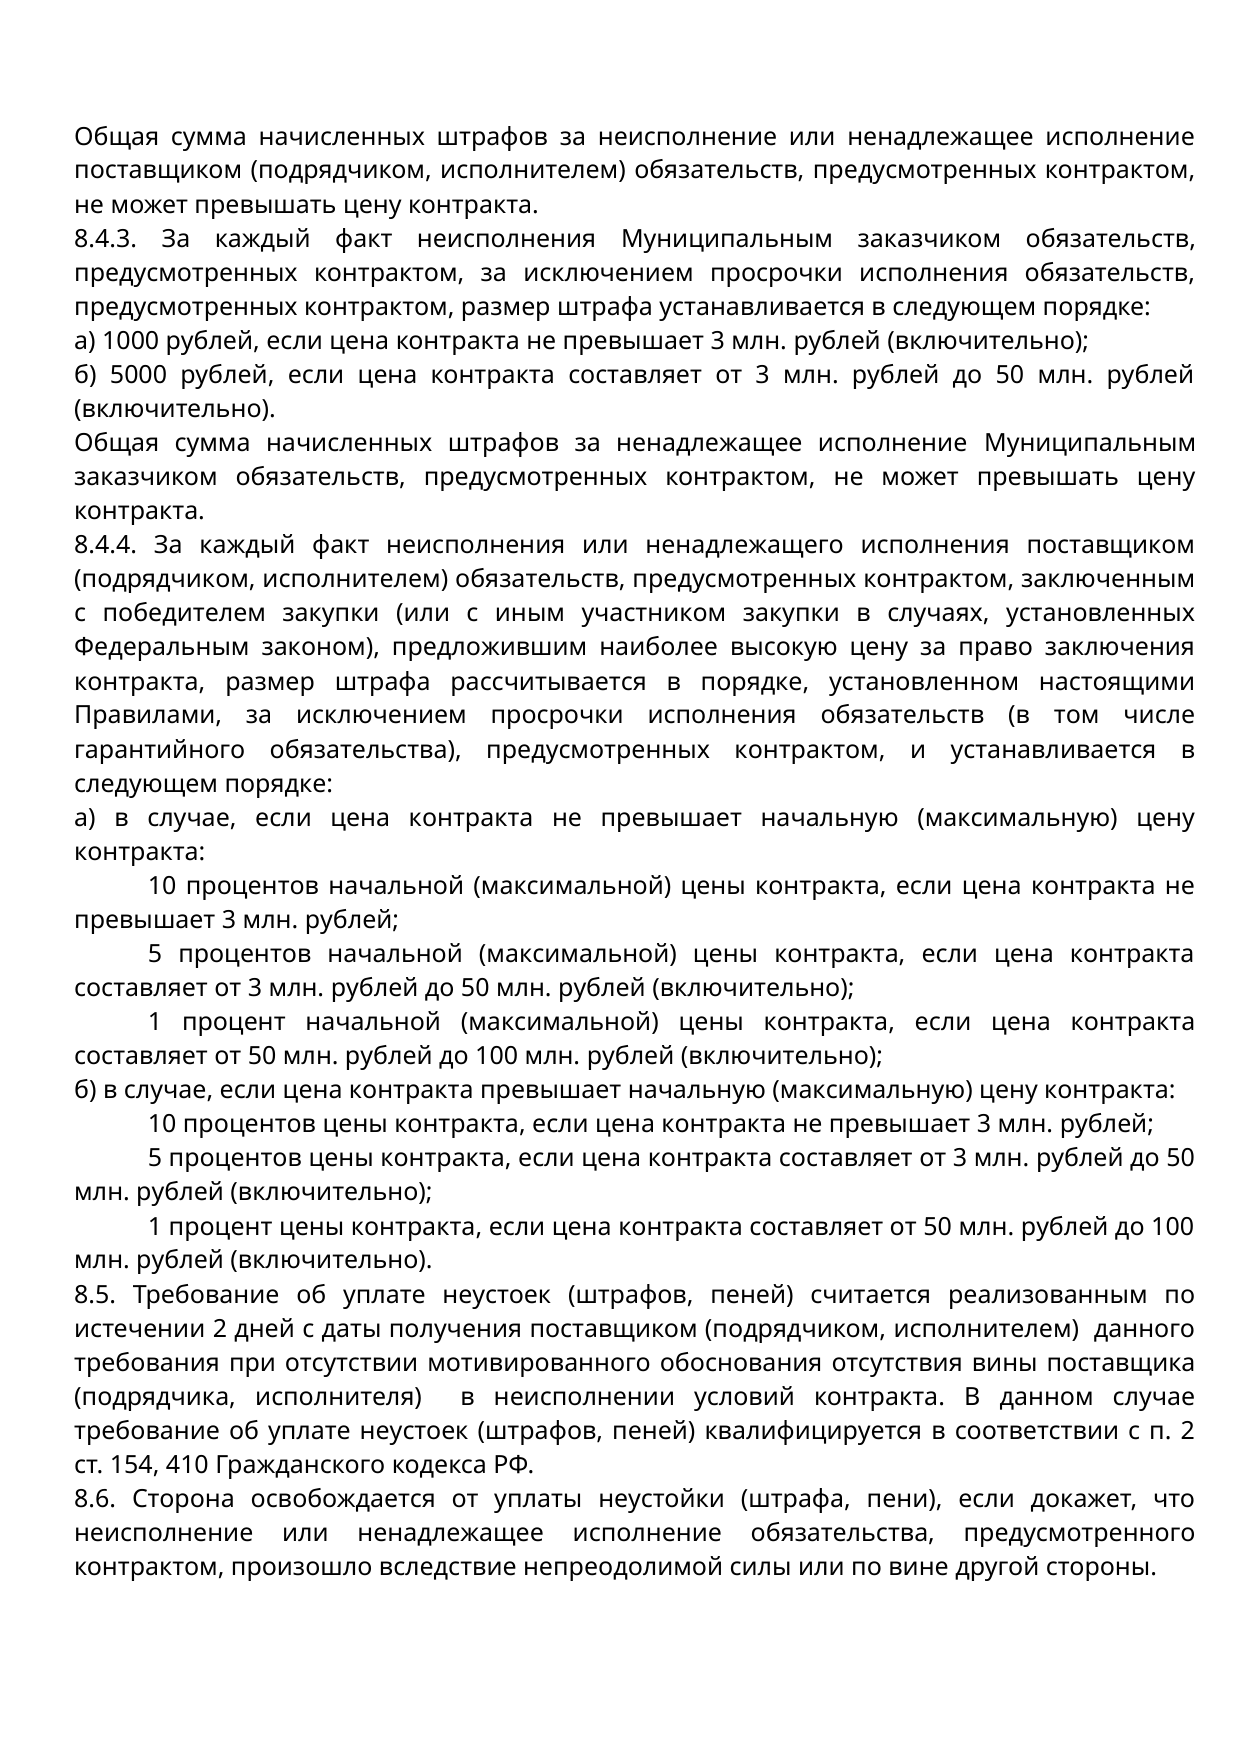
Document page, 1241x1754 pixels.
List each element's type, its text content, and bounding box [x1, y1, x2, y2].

text Общая сумма начисленных штрафов за ненадлежащее исполнение Муниципальным заказчиком обязательств, предусмотренных контрактом, не может превышать цену контракта. [74, 425, 1196, 527]
text Общая сумма начисленных штрафов за неисполнение или ненадлежащее исполнение поставщиком (подрядчиком, исполнителем) обязательств, предусмотренных контрактом, не может превышать цену контракта. [74, 118, 1196, 220]
text 5 процентов цены контракта, если цена контракта составляет от 3 млн. рублей до 50 млн. рублей (включительно); [74, 1140, 1196, 1208]
text 5 процентов начальной (максимальной) цены контракта, если цена контракта составляет от 3 млн. рублей до 50 млн. рублей (включительно); [74, 936, 1196, 1004]
text 1 процент цены контракта, если цена контракта составляет от 50 млн. рублей до 100 млн. рублей (включительно). [74, 1208, 1196, 1276]
text б) 5000 рублей, если цена контракта составляет от 3 млн. рублей до 50 млн. рублей (включительно). [74, 357, 1196, 425]
text 8.6. Сторона освобождается от уплаты неустойки (штрафа, пени), если докажет, что неисполнение или ненадлежащее исполнение обязательства, предусмотренного контрактом, произошло вследствие непреодолимой силы или по вине другой стороны. [74, 1481, 1196, 1583]
text 8.4.3. За каждый факт неисполнения Муниципальным заказчиком обязательств, предусмотренных контрактом, за исключением просрочки исполнения обязательств, предусмотренных контрактом, размер штрафа устанавливается в следующем порядке: [74, 220, 1196, 322]
text а) 1000 рублей, если цена контракта не превышает 3 млн. рублей (включительно); [74, 322, 1196, 357]
text 10 процентов начальной (максимальной) цены контракта, если цена контракта не превышает 3 млн. рублей; [74, 867, 1196, 936]
text б) в случае, если цена контракта превышает начальную (максимальную) цену контракта: [74, 1072, 1196, 1106]
text 1 процент начальной (максимальной) цены контракта, если цена контракта составляет от 50 млн. рублей до 100 млн. рублей (включительно); [74, 1004, 1196, 1072]
text 8.5. Требование об уплате неустоек (штрафов, пеней) считается реализованным по истечении 2 дней с даты получения поставщиком (подрядчиком, исполнителем) данного требования при отсутствии мотивированного обоснования отсутствия вины поставщика (подрядчика, исполнителя) в неисполнении условий контракта. В данном случае требование об уплате неустоек (штрафов, пеней) квалифицируется в соответствии с п. 2 ст. 154, 410 Гражданского кодекса РФ. [74, 1276, 1196, 1481]
text 8.4.4. За каждый факт неисполнения или ненадлежащего исполнения поставщиком (подрядчиком, исполнителем) обязательств, предусмотренных контрактом, заключенным с победителем закупки (или с иным участником закупки в случаях, установленных Федеральным законом), предложившим наиболее высокую цену за право заключения контракта, размер штрафа рассчитывается в порядке, установленном настоящими Правилами, за исключением просрочки исполнения обязательств (в том числе гарантийного обязательства), предусмотренных контрактом, и устанавливается в следующем порядке: [74, 527, 1196, 799]
text 10 процентов цены контракта, если цена контракта не превышает 3 млн. рублей; [74, 1106, 1196, 1140]
text а) в случае, если цена контракта не превышает начальную (максимальную) цену контракта: [74, 799, 1196, 867]
